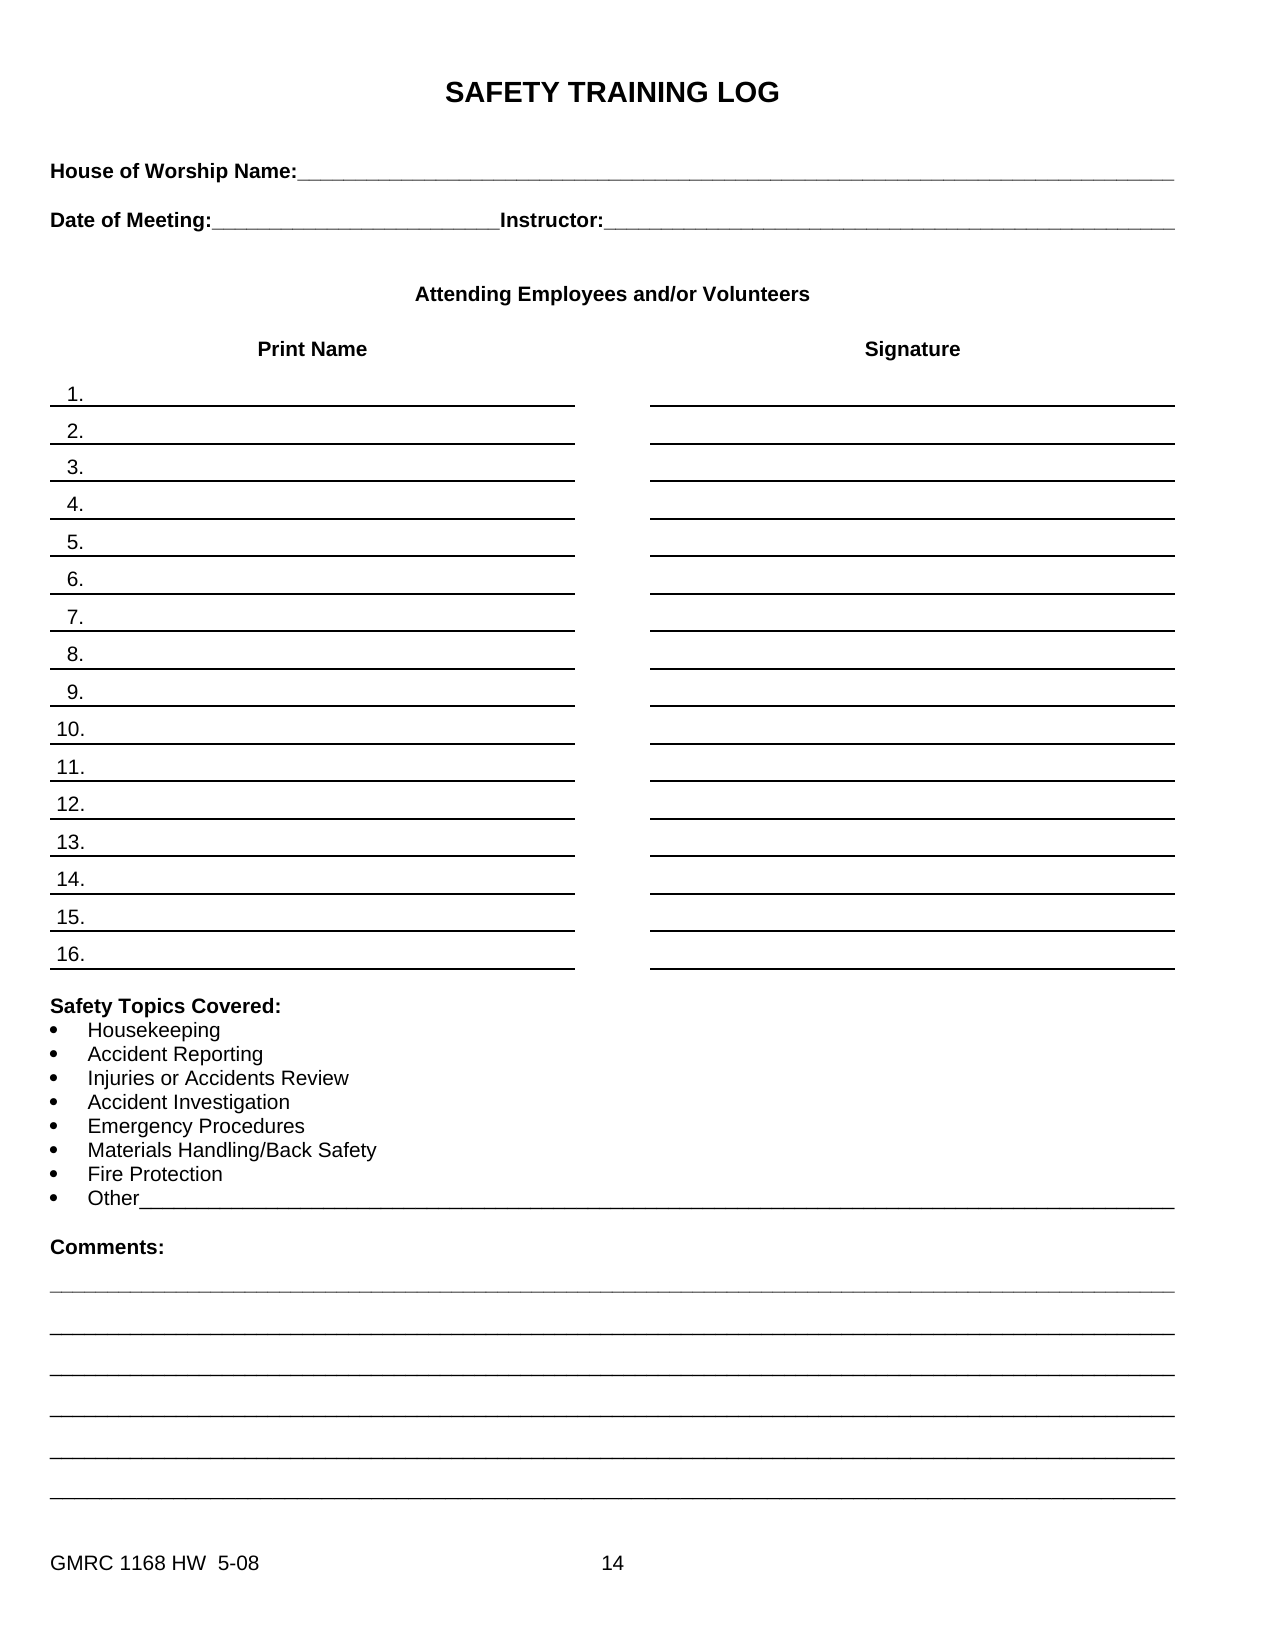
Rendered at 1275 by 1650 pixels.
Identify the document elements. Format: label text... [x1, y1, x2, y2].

list Injuries or Accidents Review [50, 1066, 1175, 1089]
list Materials Handling/Back Safety [50, 1138, 1175, 1162]
text House of Worship Name: [50, 158, 1175, 182]
text SAFETY TRAINING LOG [50, 75, 1175, 108]
list Emergency Procedures [50, 1114, 1175, 1138]
text Date of Meeting: Instructor: [50, 207, 1175, 231]
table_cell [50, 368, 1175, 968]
list Accident Reporting [50, 1041, 1175, 1066]
list Fire Protection [50, 1162, 1175, 1186]
text Safety Topics Covered: [50, 993, 1175, 1017]
list Housekeeping [50, 1017, 1175, 1041]
list Accident Investigation [50, 1089, 1175, 1114]
list Other [50, 1186, 1175, 1210]
text Comments: [50, 1235, 1175, 1259]
text Attending Employees and/or Volunteers [50, 281, 1175, 305]
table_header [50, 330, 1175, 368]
